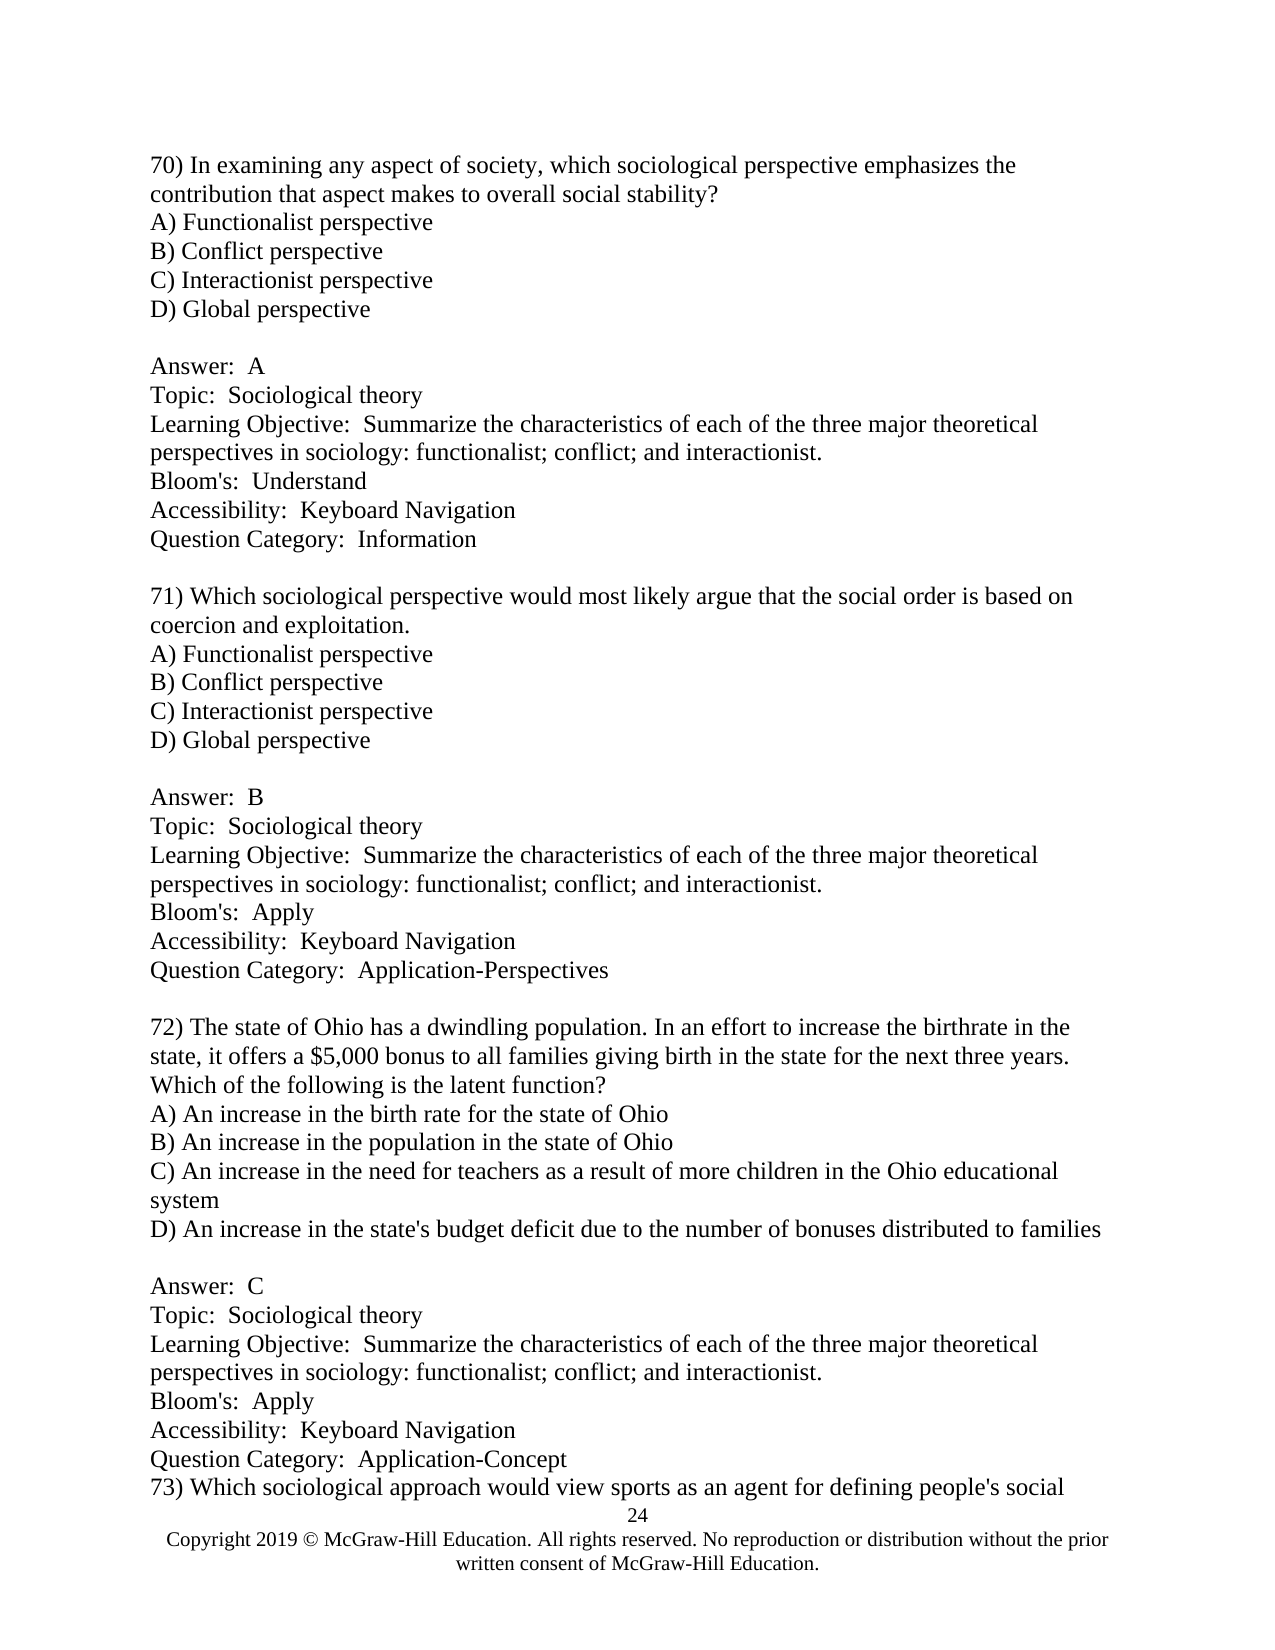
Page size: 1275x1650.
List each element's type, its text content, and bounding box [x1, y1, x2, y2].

text D) Global perspective [150, 294, 1125, 322]
text D) An increase in the state's budget deficit due to the number of bonuses distributed to families [150, 1214, 1125, 1242]
text A) An increase in the birth rate for the state of Ohio [150, 1099, 1125, 1127]
text A) Functionalist perspective [150, 639, 1125, 667]
text Accessibility: Keyboard Navigation [150, 1415, 1125, 1444]
text A) Functionalist perspective [150, 207, 1125, 236]
text B) An increase in the population in the state of Ohio [150, 1127, 1125, 1156]
text Topic: Sociological theory [150, 1300, 1125, 1329]
text Bloom's: Apply [150, 897, 1125, 926]
text B) Conflict perspective [150, 667, 1125, 696]
text 72) The state of Ohio has a dwindling population. In an effort to increase the birthrate in the state, it offers a $5,000 bonus to all families giving birth in the state for the next three years. Which of the following is the latent function? [150, 1012, 1125, 1099]
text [150, 1472, 1125, 1501]
text Bloom's: Apply [150, 1386, 1125, 1415]
text Accessibility: Keyboard Navigation [150, 495, 1125, 524]
text Accessibility: Keyboard Navigation [150, 926, 1125, 955]
text C) Interactionist perspective [150, 696, 1125, 725]
text C) Interactionist perspective [150, 265, 1125, 294]
text Topic: Sociological theory [150, 380, 1125, 409]
text Question Category: Information [150, 524, 1125, 552]
text 70) In examining any aspect of society, which sociological perspective emphasizes the contribution that aspect makes to overall social stability? [150, 150, 1125, 207]
text C) An increase in the need for teachers as a result of more children in the Ohio educational system [150, 1156, 1125, 1214]
text Answer: C [150, 1271, 1125, 1300]
text Answer: A [150, 351, 1125, 380]
text D) Global perspective [150, 725, 1125, 754]
text Question Category: Application-Perspectives [150, 955, 1125, 984]
text Bloom's: Understand [150, 466, 1125, 495]
text Topic: Sociological theory [150, 811, 1125, 840]
text Answer: B [150, 782, 1125, 811]
text 71) Which sociological perspective would most likely argue that the social order is based on coercion and exploitation. [150, 581, 1125, 639]
text Question Category: Application-Concept [150, 1444, 1125, 1472]
text B) Conflict perspective [150, 236, 1125, 265]
